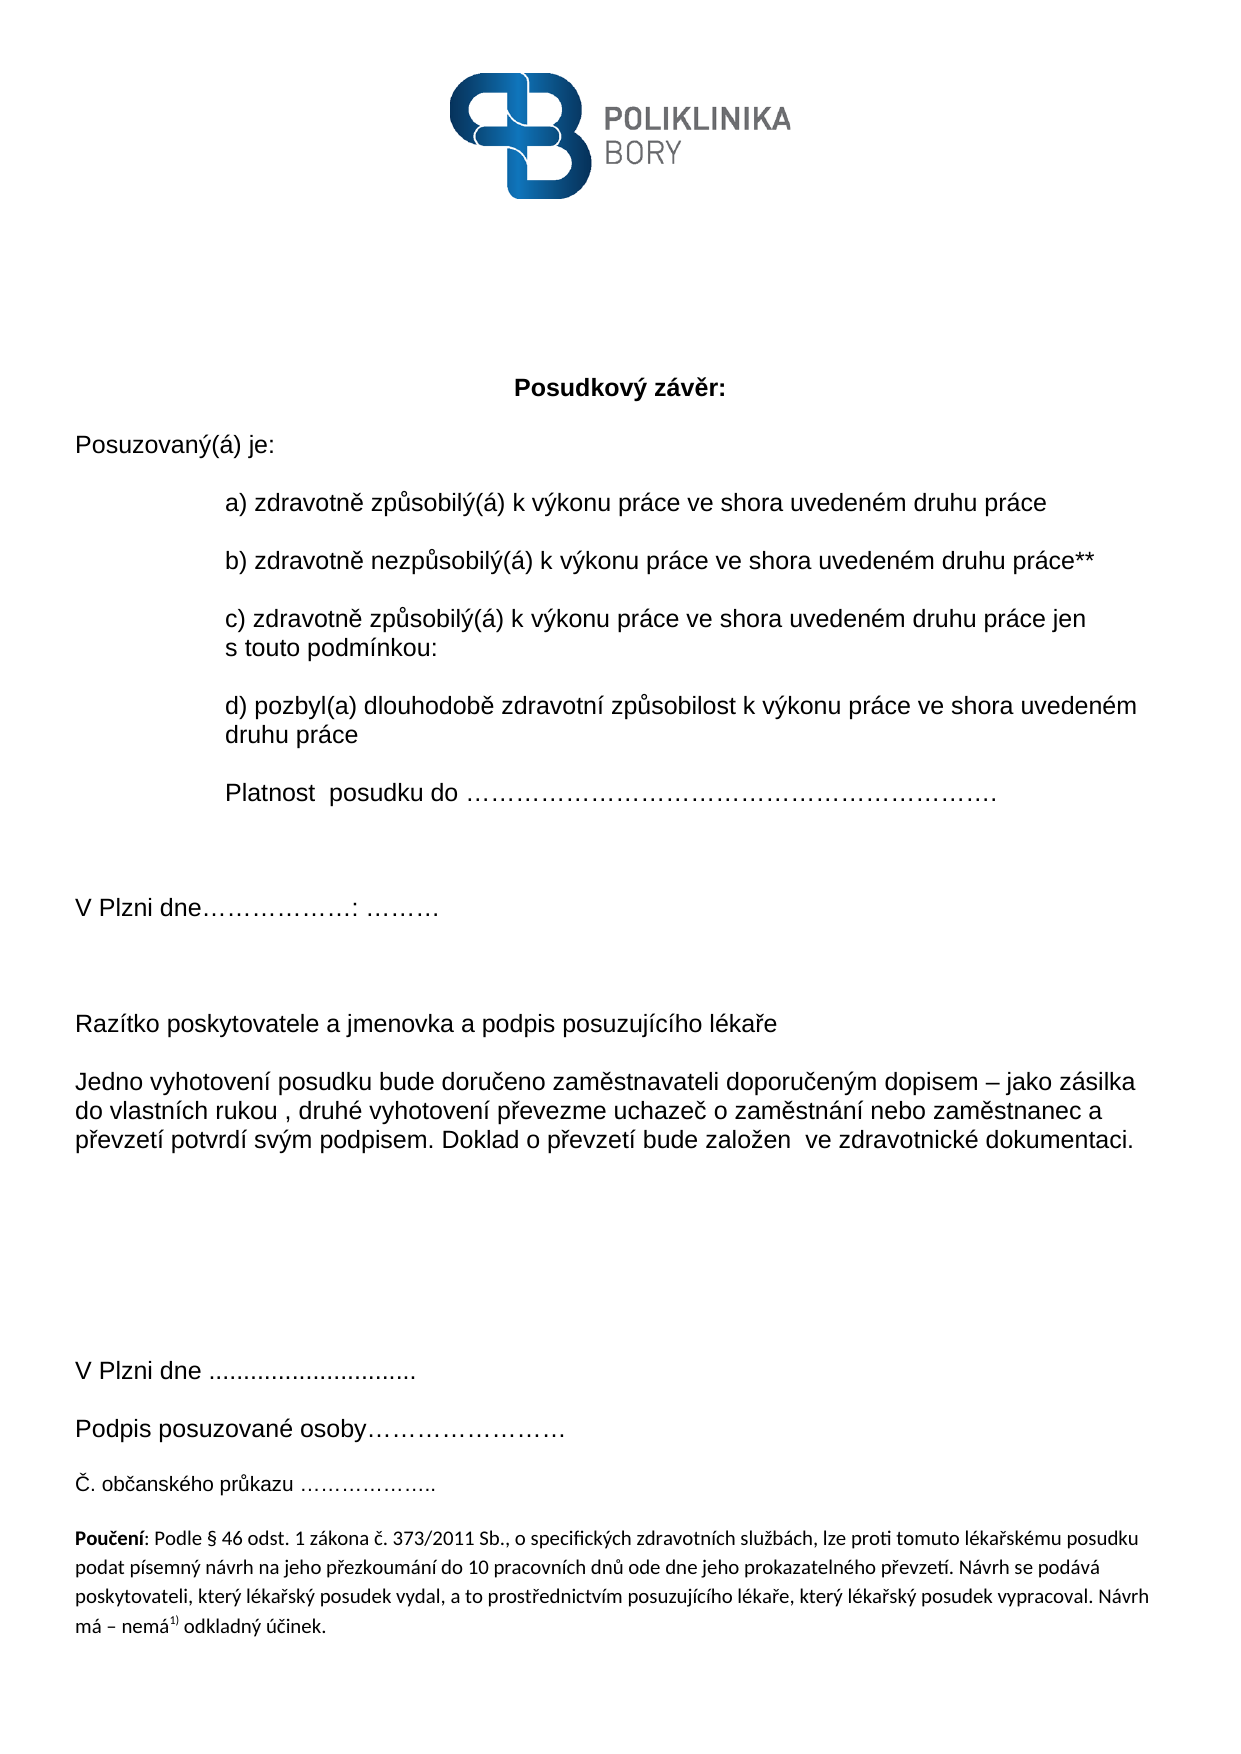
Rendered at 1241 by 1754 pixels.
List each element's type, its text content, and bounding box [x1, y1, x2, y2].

text Platnost posudku do ………………………………………………………. [225, 778, 1165, 806]
text Posuzovaný(á) je: [75, 431, 1165, 459]
text V Plzni dne .............................. [75, 1356, 1165, 1385]
text Razítko poskytovatele a jmenovka a podpis posuzujícího lékaře [75, 1009, 1165, 1038]
text Č. občanského průkazu ……………….. [75, 1472, 1165, 1496]
text d) pozbyl(a) dlouhodobě zdravotní způsobilost k výkonu práce ve shora uvedeném druhu práce [225, 691, 1165, 748]
text V Plzni dne………………: ……… [75, 893, 1165, 922]
picture [450, 73, 791, 199]
text b) zdravotně nezpůsobilý(á) k výkonu práce ve shora uvedeném druhu práce** [225, 546, 1165, 575]
text c) zdravotně způsobilý(á) k výkonu práce ve shora uvedeném druhu práce jen s touto podmínkou: [225, 604, 1165, 662]
text Poučení: Podle § 46 odst. 1 zákona č. 373/2011 Sb., o specifických zdravotních službách, lze proti tomuto lékařskému posudku podat písemný návrh na jeho přezkoumání do 10 pracovních dnů ode dne jeho prokazatelného převzetí. Návrh se podává poskytovateli, který lékařský posudek vydal, a to prostřednictvím posuzujícího lékaře, který lékařský posudek vypracoval. Návrh má – nemá1) odkladný účinek. [75, 1525, 1165, 1638]
text Posudkový závěr: [75, 373, 1165, 401]
text a) zdravotně způsobilý(á) k výkonu práce ve shora uvedeném druhu práce [225, 488, 1165, 517]
text Jedno vyhotovení posudku bude doručeno zaměstnavateli doporučeným dopisem – jako zásilka do vlastních rukou , druhé vyhotovení převezme uchazeč o zaměstnání nebo zaměstnanec a převzetí potvrdí svým podpisem. Doklad o převzetí bude založen ve zdravotnické dokumentaci. [75, 1067, 1165, 1153]
text Podpis posuzované osoby…………………… [75, 1414, 1165, 1443]
